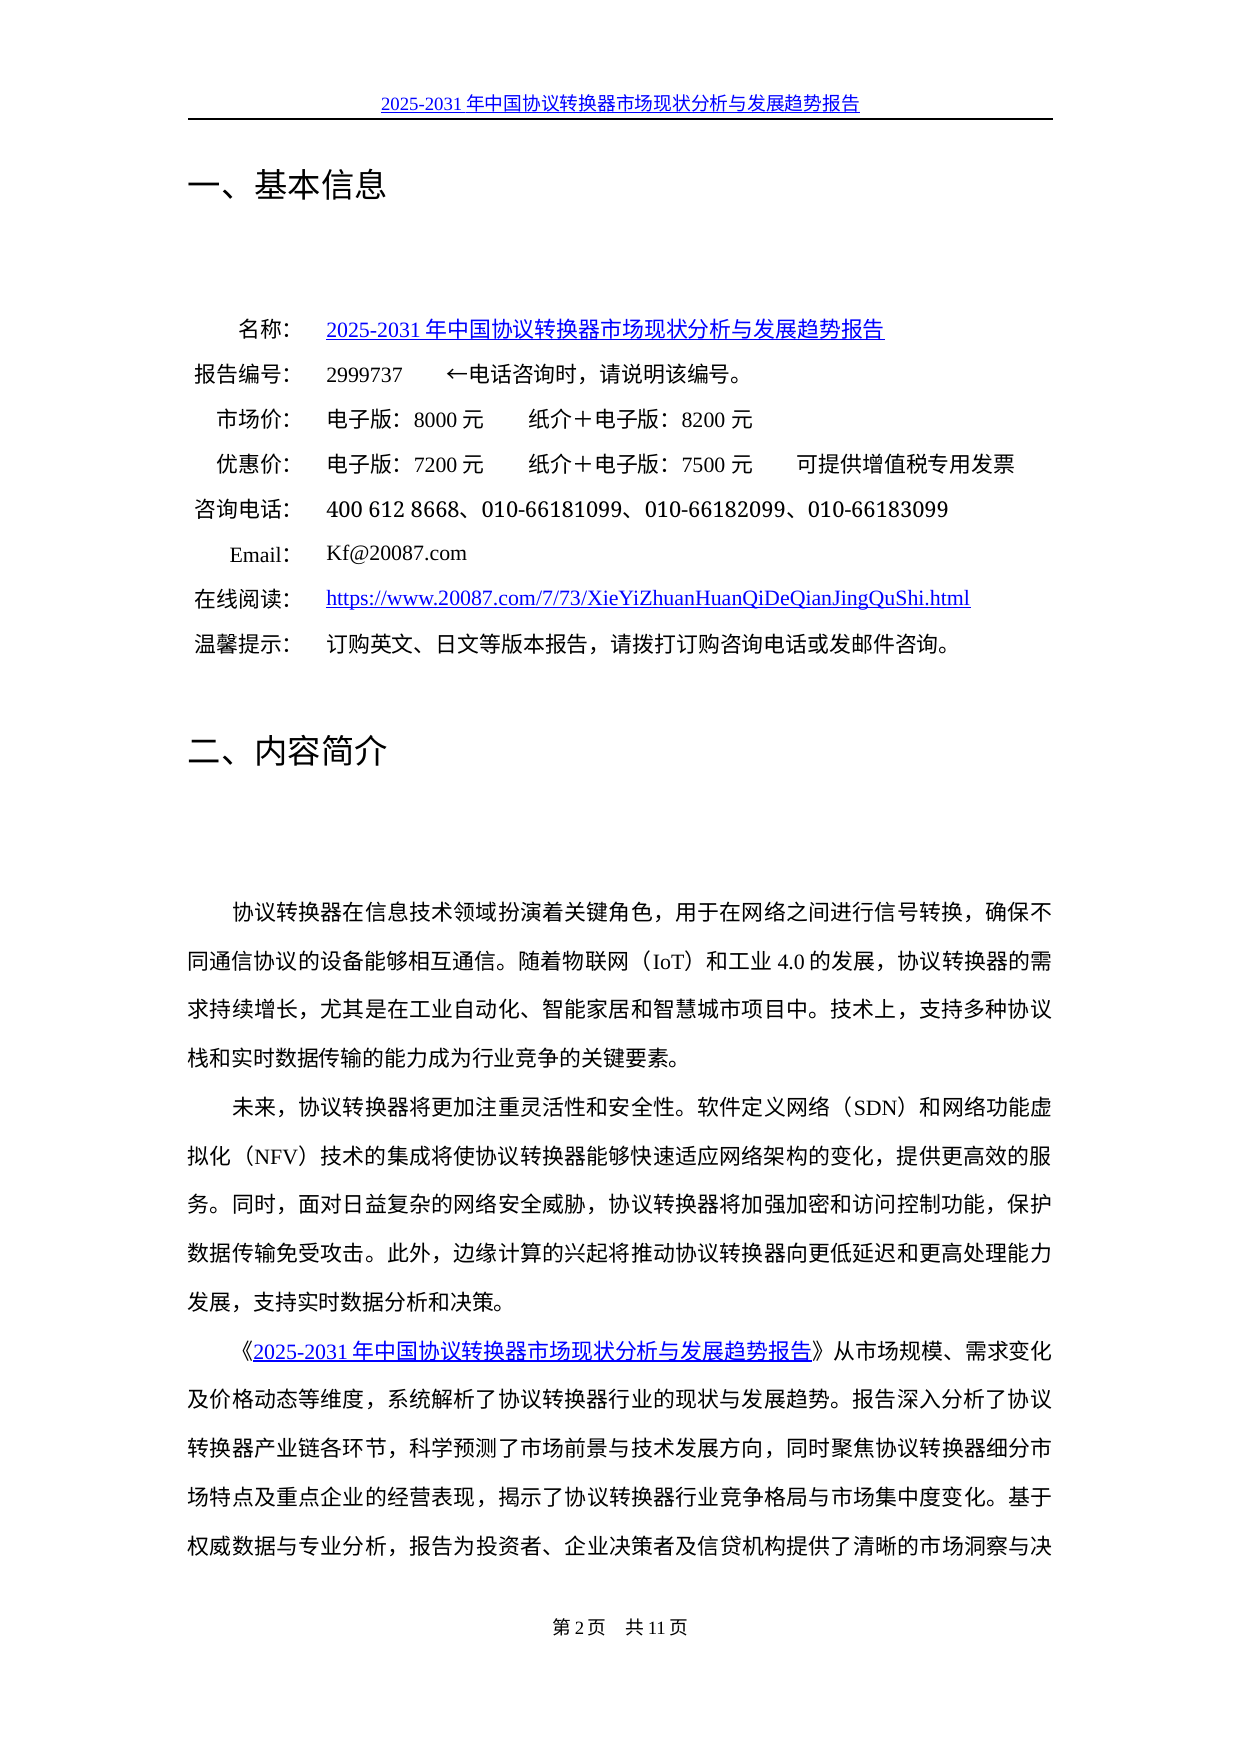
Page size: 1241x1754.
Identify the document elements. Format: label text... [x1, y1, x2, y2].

table_cell Email： [167, 537, 315, 582]
table_cell 在线阅读： [167, 582, 315, 627]
table_cell 订购英文、日文等版本报告，请拨打订购咨询电话或发邮件咨询。 [315, 627, 1073, 672]
table_cell 优惠价： [167, 447, 315, 492]
table_header 2025-2031年中国协议转换器市场现状分析与发展趋势报告 [315, 312, 1073, 357]
table_cell 电子版：8000 元 纸介＋电子版：8200 元 [315, 402, 1073, 447]
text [187, 894, 1053, 1561]
table_cell 电子版：7200 元 纸介＋电子版：7500 元 可提供增值税专用发票 [315, 447, 1073, 492]
table_cell 报告编号： [167, 357, 315, 402]
table_cell Kf@20087.com [315, 537, 1073, 582]
table_cell 2999737 ←电话咨询时，请说明该编号。 [315, 357, 1073, 402]
table_cell 温馨提示： [167, 627, 315, 672]
title 二、内容简介 [187, 717, 1053, 782]
title 一、基本信息 [187, 150, 1053, 215]
table_header 名称： [167, 312, 315, 357]
table_cell 400 612 8668、010-66181099、010-66182099、010-66183099 [315, 492, 1073, 537]
table_cell 咨询电话： [167, 492, 315, 537]
table_cell 市场价： [167, 402, 315, 447]
table_cell [315, 582, 1073, 627]
